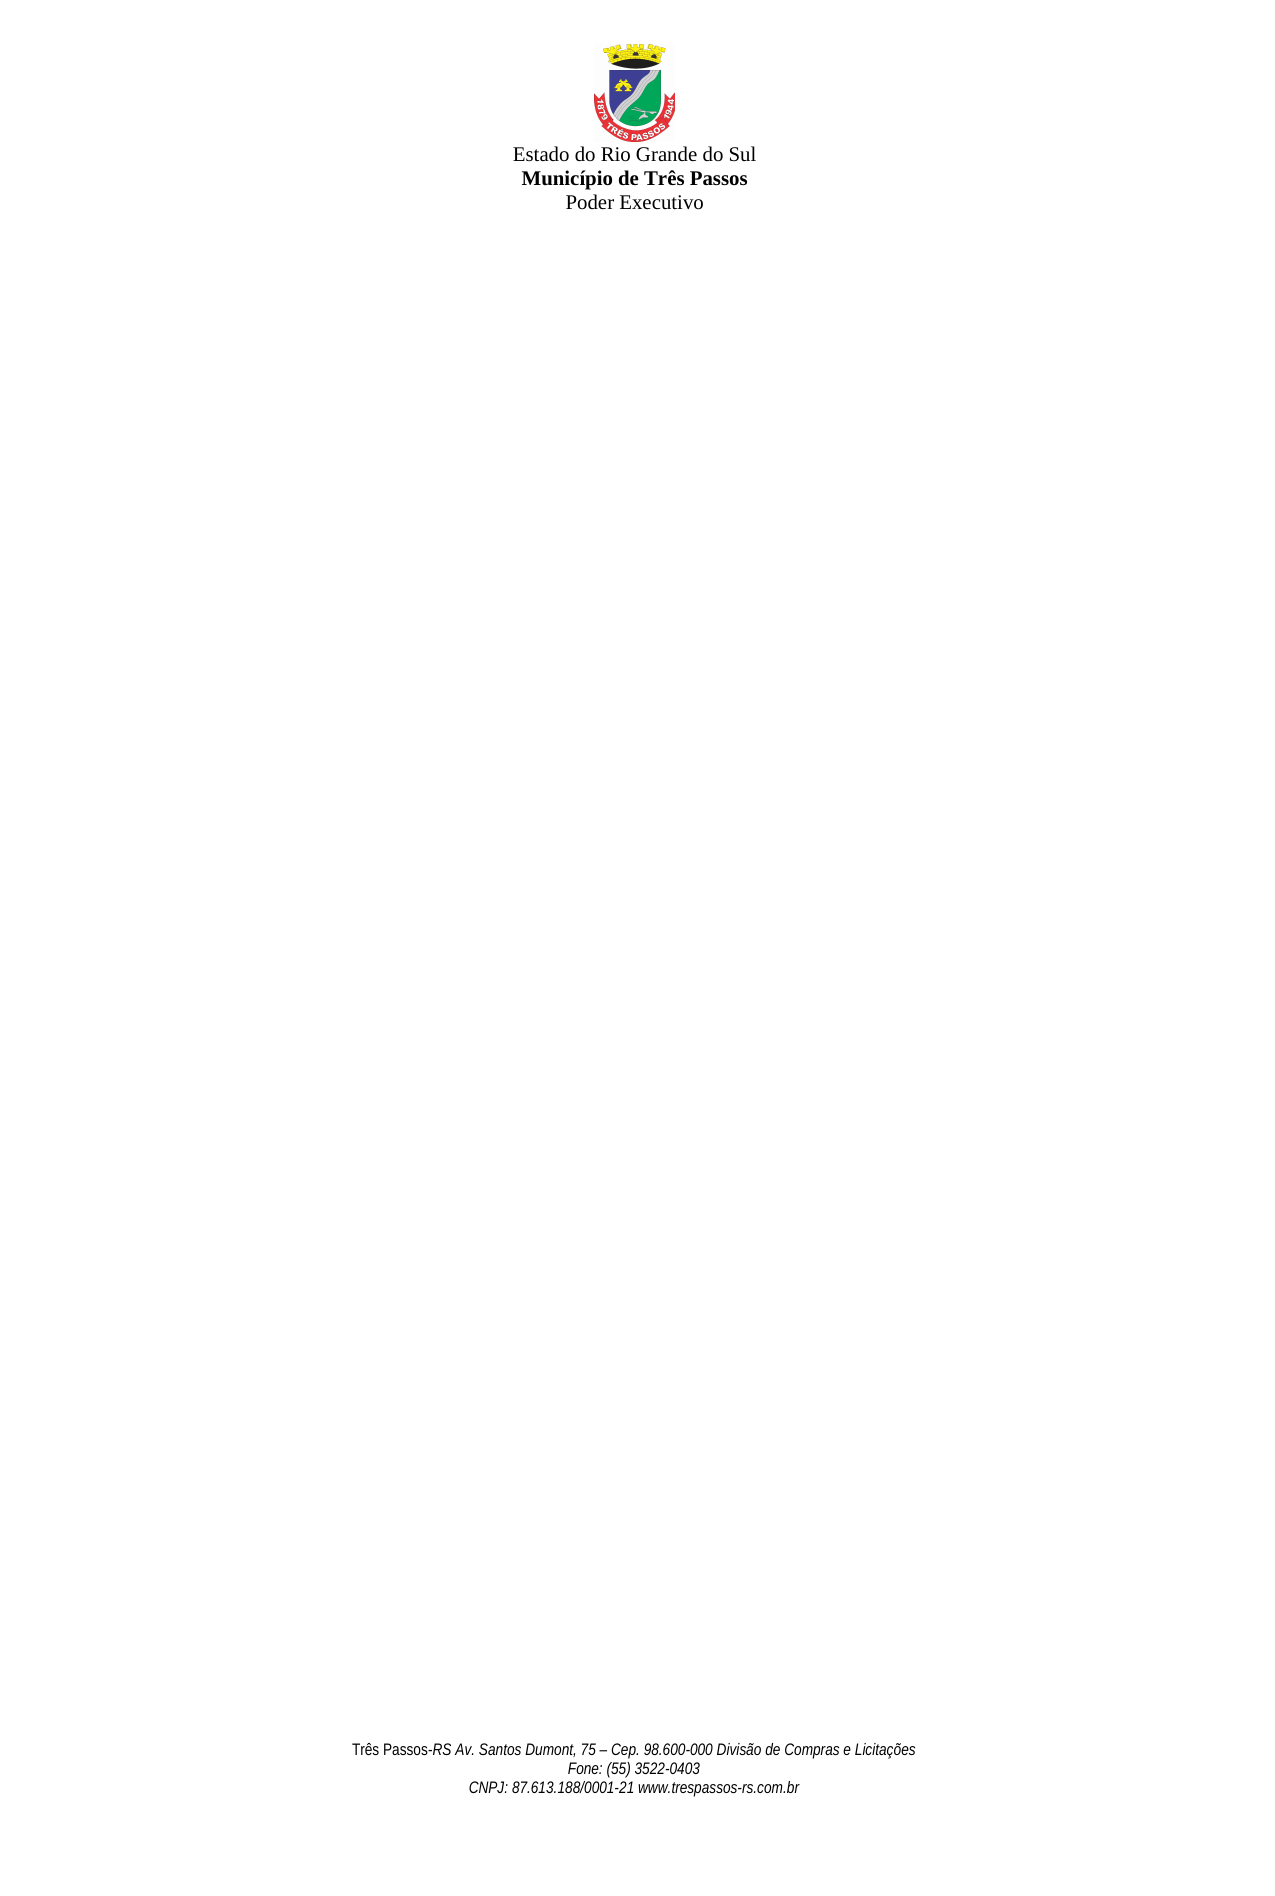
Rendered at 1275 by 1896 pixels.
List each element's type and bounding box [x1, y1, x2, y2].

picture [594, 44, 675, 142]
